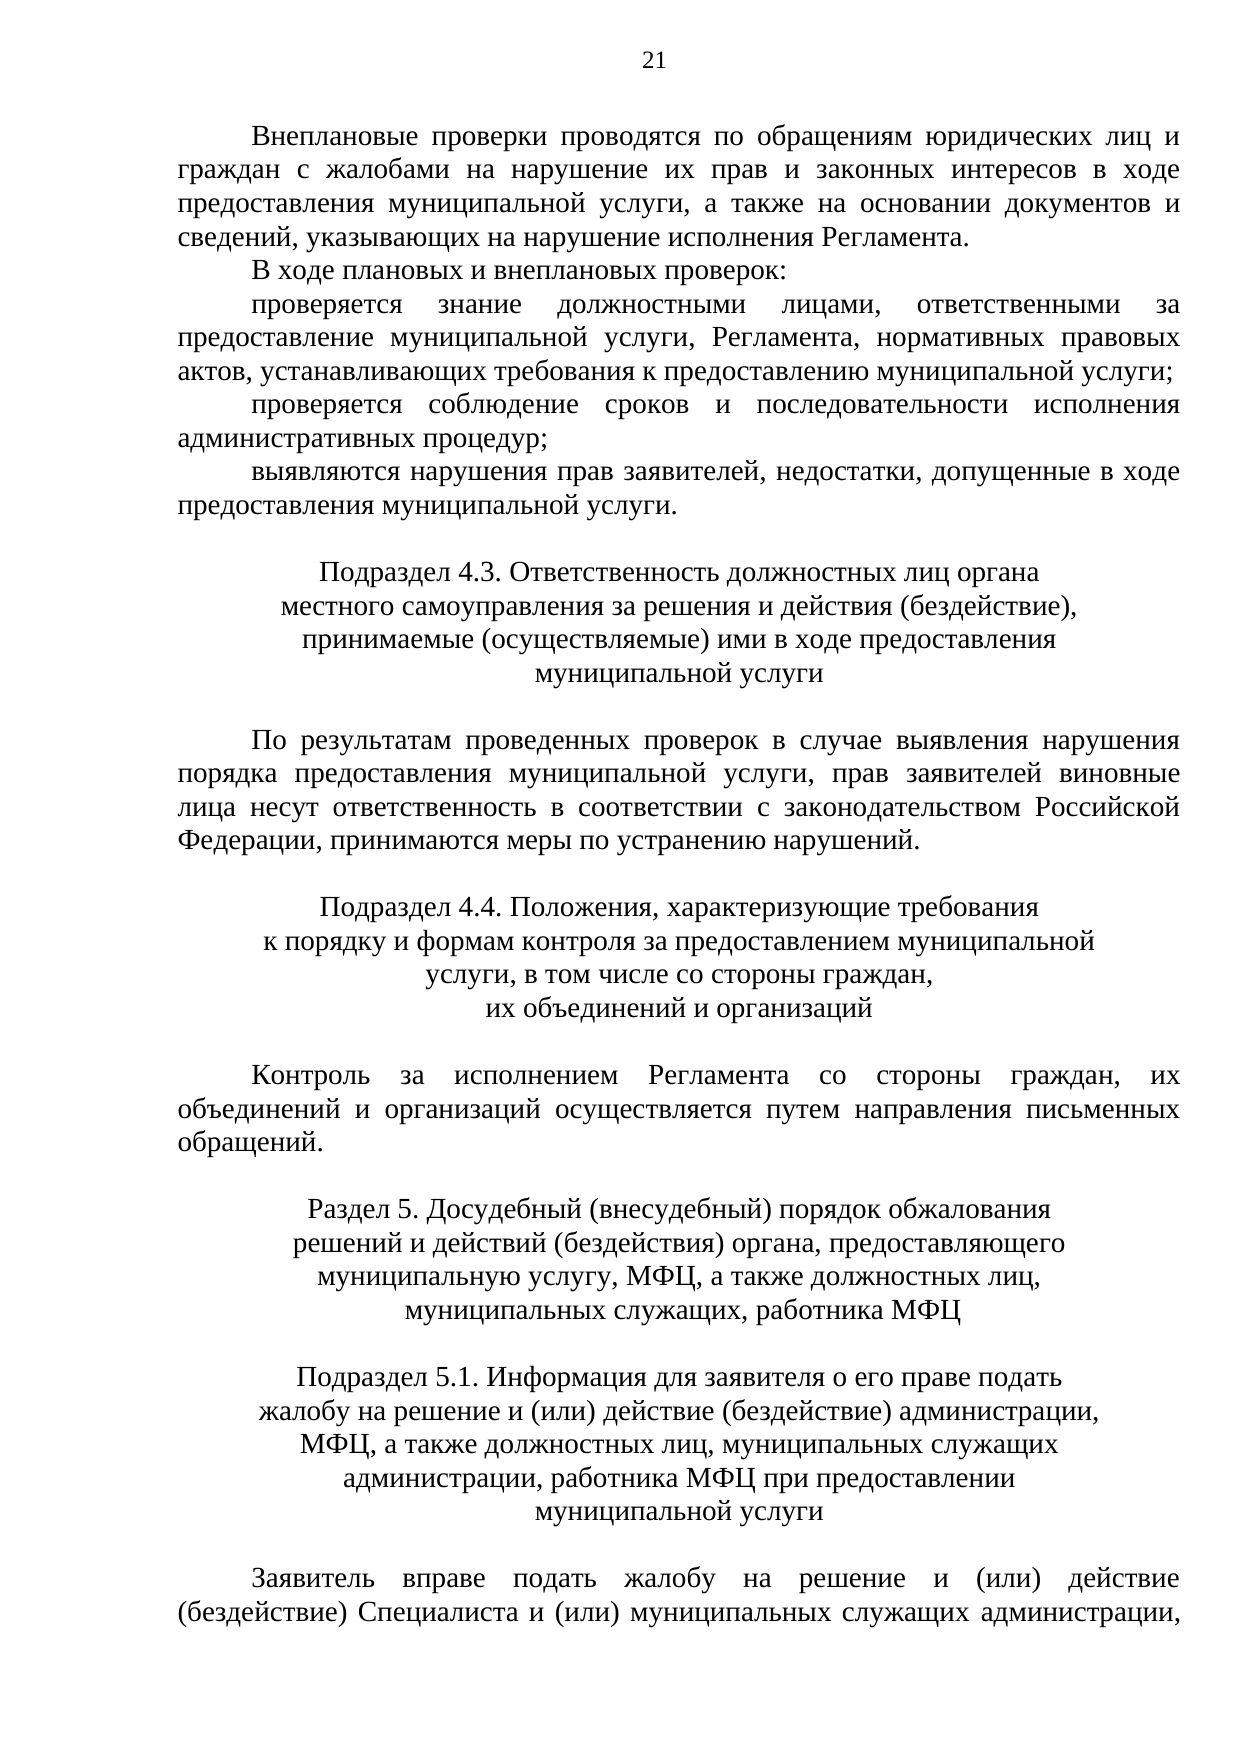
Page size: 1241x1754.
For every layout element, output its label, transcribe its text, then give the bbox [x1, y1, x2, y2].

text услуги, в том числе со стороны граждан, [177, 957, 1181, 990]
text МФЦ, а также должностных лиц, муниципальных служащих [177, 1426, 1181, 1460]
text их объединений и организаций [177, 990, 1181, 1024]
text к порядку и формам контроля за предоставлением муниципальной [177, 923, 1181, 957]
text Контроль за исполнением Регламента со стороны граждан, их объединений и организаций осуществляется путем направления письменных обращений. [177, 1057, 1181, 1158]
text жалобу на решение и (или) действие (бездействие) администрации, [177, 1393, 1181, 1426]
text проверяется соблюдение сроков и последовательности исполнения административных процедур; [177, 386, 1181, 453]
text администрации, работника МФЦ при предоставлении [177, 1460, 1181, 1493]
text Внеплановые проверки проводятся по обращениям юридических лиц и граждан с жалобами на нарушение их прав и законных интересов в ходе предоставления муниципальной услуги, а также на основании документов и сведений, указывающих на нарушение исполнения Регламента. [177, 118, 1181, 252]
text проверяется знание должностными лицами, ответственными за предоставление муниципальной услуги, Регламента, нормативных правовых актов, устанавливающих требования к предоставлению муниципальной услуги; [177, 286, 1181, 386]
text В ходе плановых и внеплановых проверок: [177, 252, 1181, 286]
text муниципальной услуги [177, 655, 1181, 688]
text муниципальную услугу, МФЦ, а также должностных лиц, [177, 1258, 1181, 1292]
text решений и действий (бездействия) органа, предоставляющего [177, 1225, 1181, 1258]
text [177, 1560, 1181, 1627]
text Подраздел 5.1. Информация для заявителя о его праве подать [177, 1359, 1181, 1393]
text принимаемые (осуществляемые) ими в ходе предоставления [177, 621, 1181, 655]
text Раздел 5. Досудебный (внесудебный) порядок обжалования [177, 1191, 1181, 1225]
text муниципальных служащих, работника МФЦ [177, 1292, 1181, 1326]
text Подраздел 4.3. Ответственность должностных лиц органа [177, 554, 1181, 588]
text По результатам проведенных проверок в случае выявления нарушения порядка предоставления муниципальной услуги, прав заявителей виновные лица несут ответственность в соответствии с законодательством Российской Федерации, принимаются меры по устранению нарушений. [177, 722, 1181, 856]
text выявляются нарушения прав заявителей, недостатки, допущенные в ходе предоставления муниципальной услуги. [177, 453, 1181, 521]
text муниципальной услуги [177, 1493, 1181, 1527]
text местного самоуправления за решения и действия (бездействие), [177, 588, 1181, 621]
text Подраздел 4.4. Положения, характеризующие требования [177, 889, 1181, 923]
